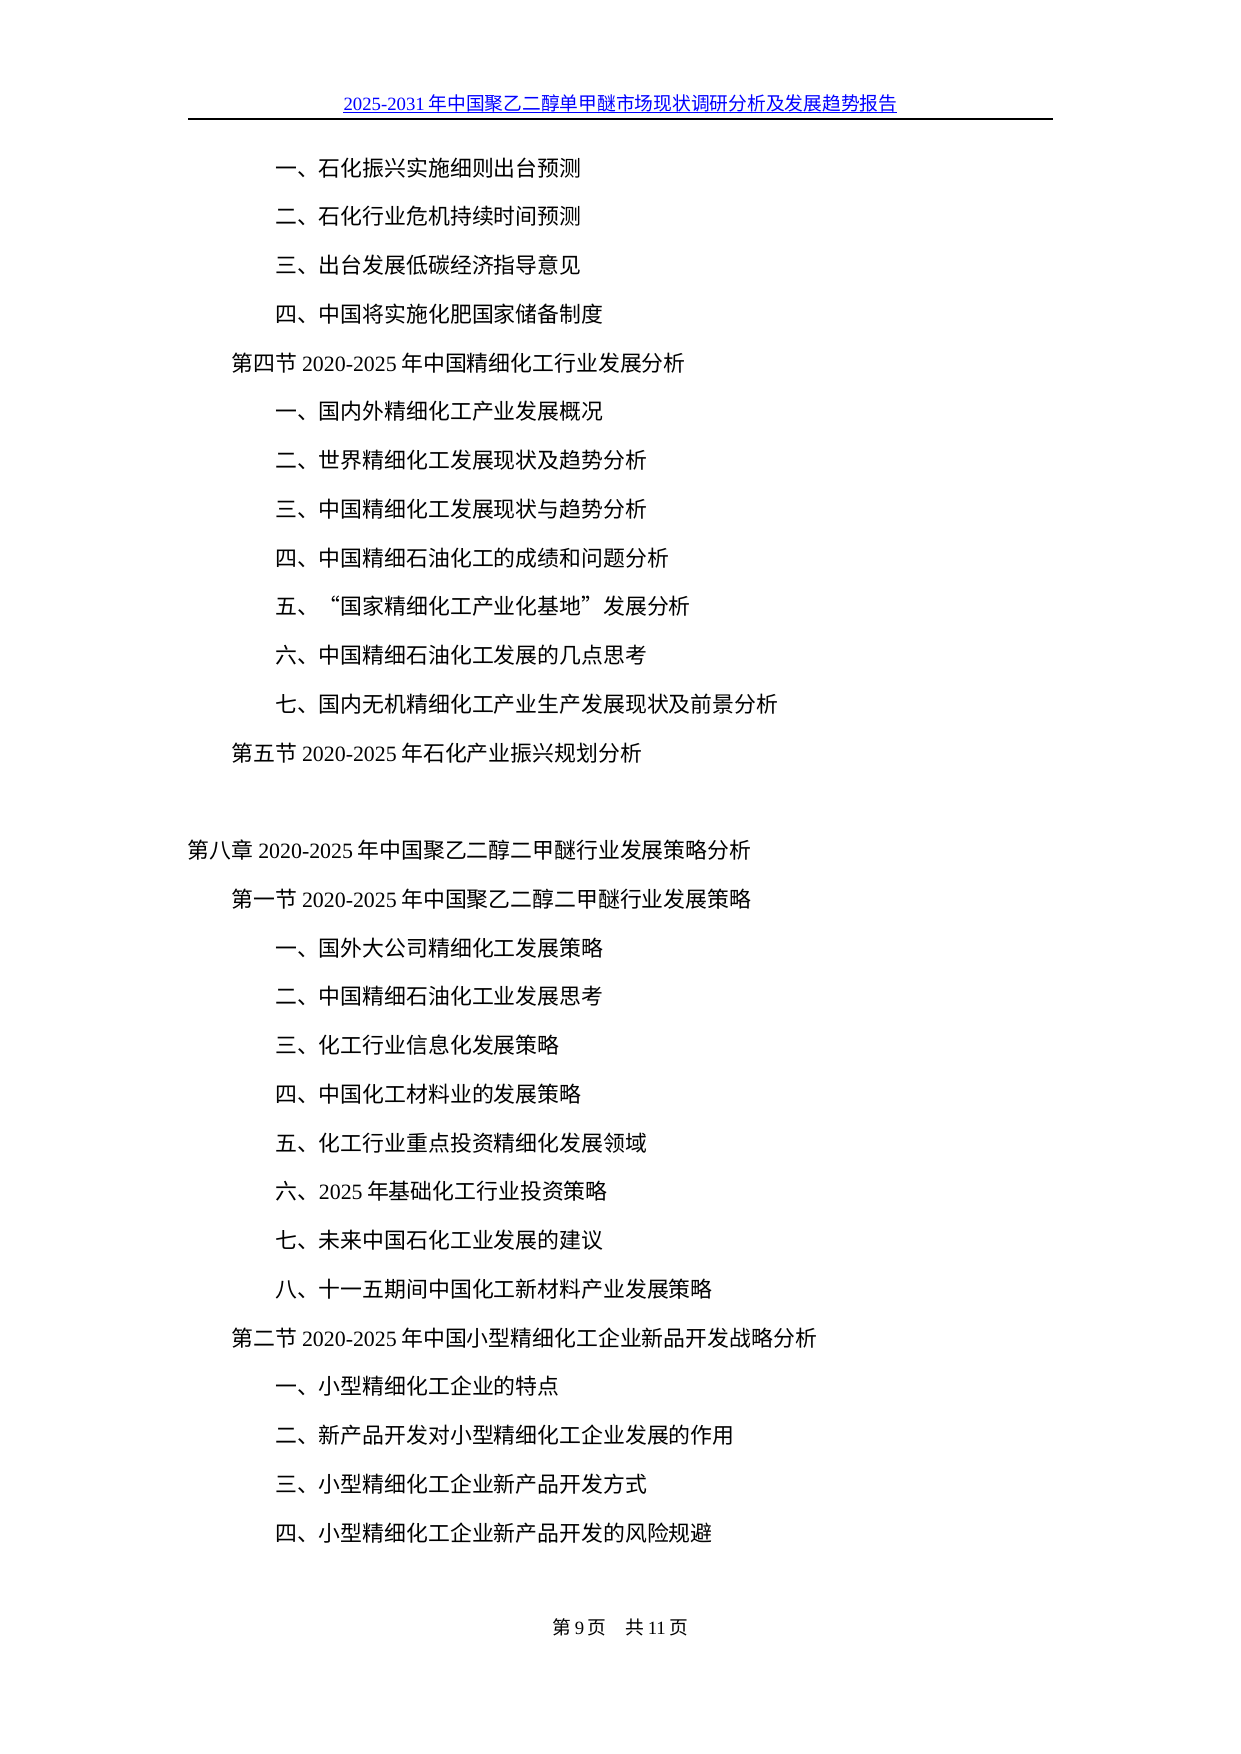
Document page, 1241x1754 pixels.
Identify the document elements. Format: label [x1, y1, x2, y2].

text [187, 150, 1053, 1548]
